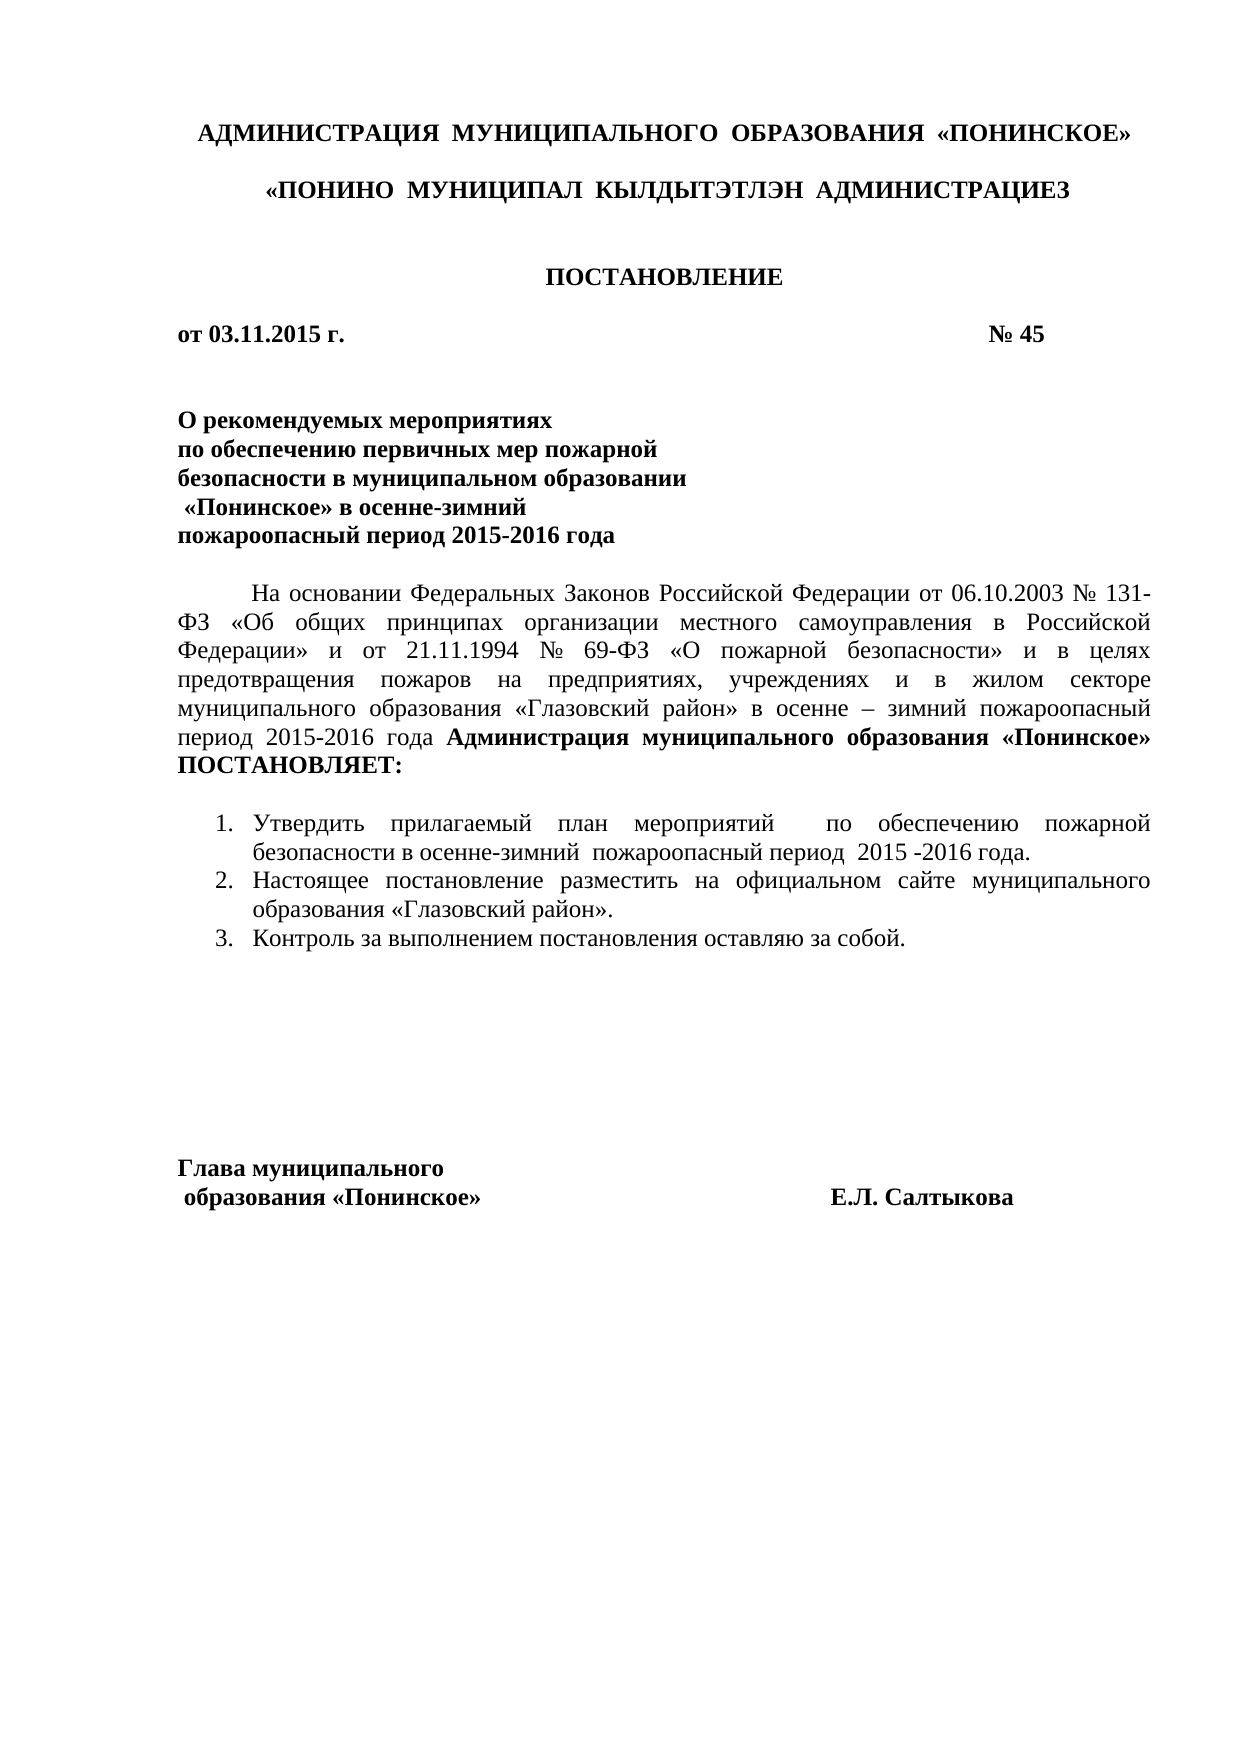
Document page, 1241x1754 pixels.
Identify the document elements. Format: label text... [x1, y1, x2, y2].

list Утвердить прилагаемый план мероприятий по обеспечению пожарной безопасности в осенне-зимний пожароопасный период 2015 -2016 года. [215, 808, 1152, 866]
text по обеспечению первичных мер пожарной [177, 434, 1152, 463]
list Настоящее постановление разместить на официальном сайте муниципального образования «Глазовский район». [215, 866, 1152, 923]
text «ПОНИНО МУНИЦИПАЛ КЫЛДЫТЭТЛЭН АДМИНИСТРАЦИЕЗ [177, 176, 1152, 204]
text безопасности в муниципальном образовании [177, 463, 1152, 492]
subtitle ПОСТАНОВЛЕНИЕ [177, 262, 1152, 291]
text Глава муниципального [177, 1153, 1152, 1182]
text О рекомендуемых мероприятиях [177, 406, 1152, 434]
text АДМИНИСТРАЦИЯ МУНИЦИПАЛЬНОГО ОБРАЗОВАНИЯ «ПОНИНСКОЕ» [177, 118, 1152, 176]
text от 03.11.2015 г. № 45 [177, 319, 1152, 348]
text «Понинское» в осенне-зимний [177, 492, 1152, 521]
list Контроль за выполнением постановления оставляю за собой. [215, 923, 1152, 952]
text На основании Федеральных Законов Российской Федерации от 06.10.2003 № 131-ФЗ «Об общих принципах организации местного самоуправления в Российской Федерации» и от 21.11.1994 № 69-ФЗ «О пожарной безопасности» и в целях предотвращения пожаров на предприятиях, учреждениях и в жилом секторе муниципального образования «Глазовский район» в осенне – зимний пожароопасный период 2015-2016 года Администрация муниципального образования «Понинское» ПОСТАНОВЛЯЕТ: [177, 578, 1152, 779]
text образования «Понинское» Е.Л. Салтыкова [177, 1182, 1152, 1211]
text пожароопасный период 2015-2016 года [177, 521, 1152, 549]
